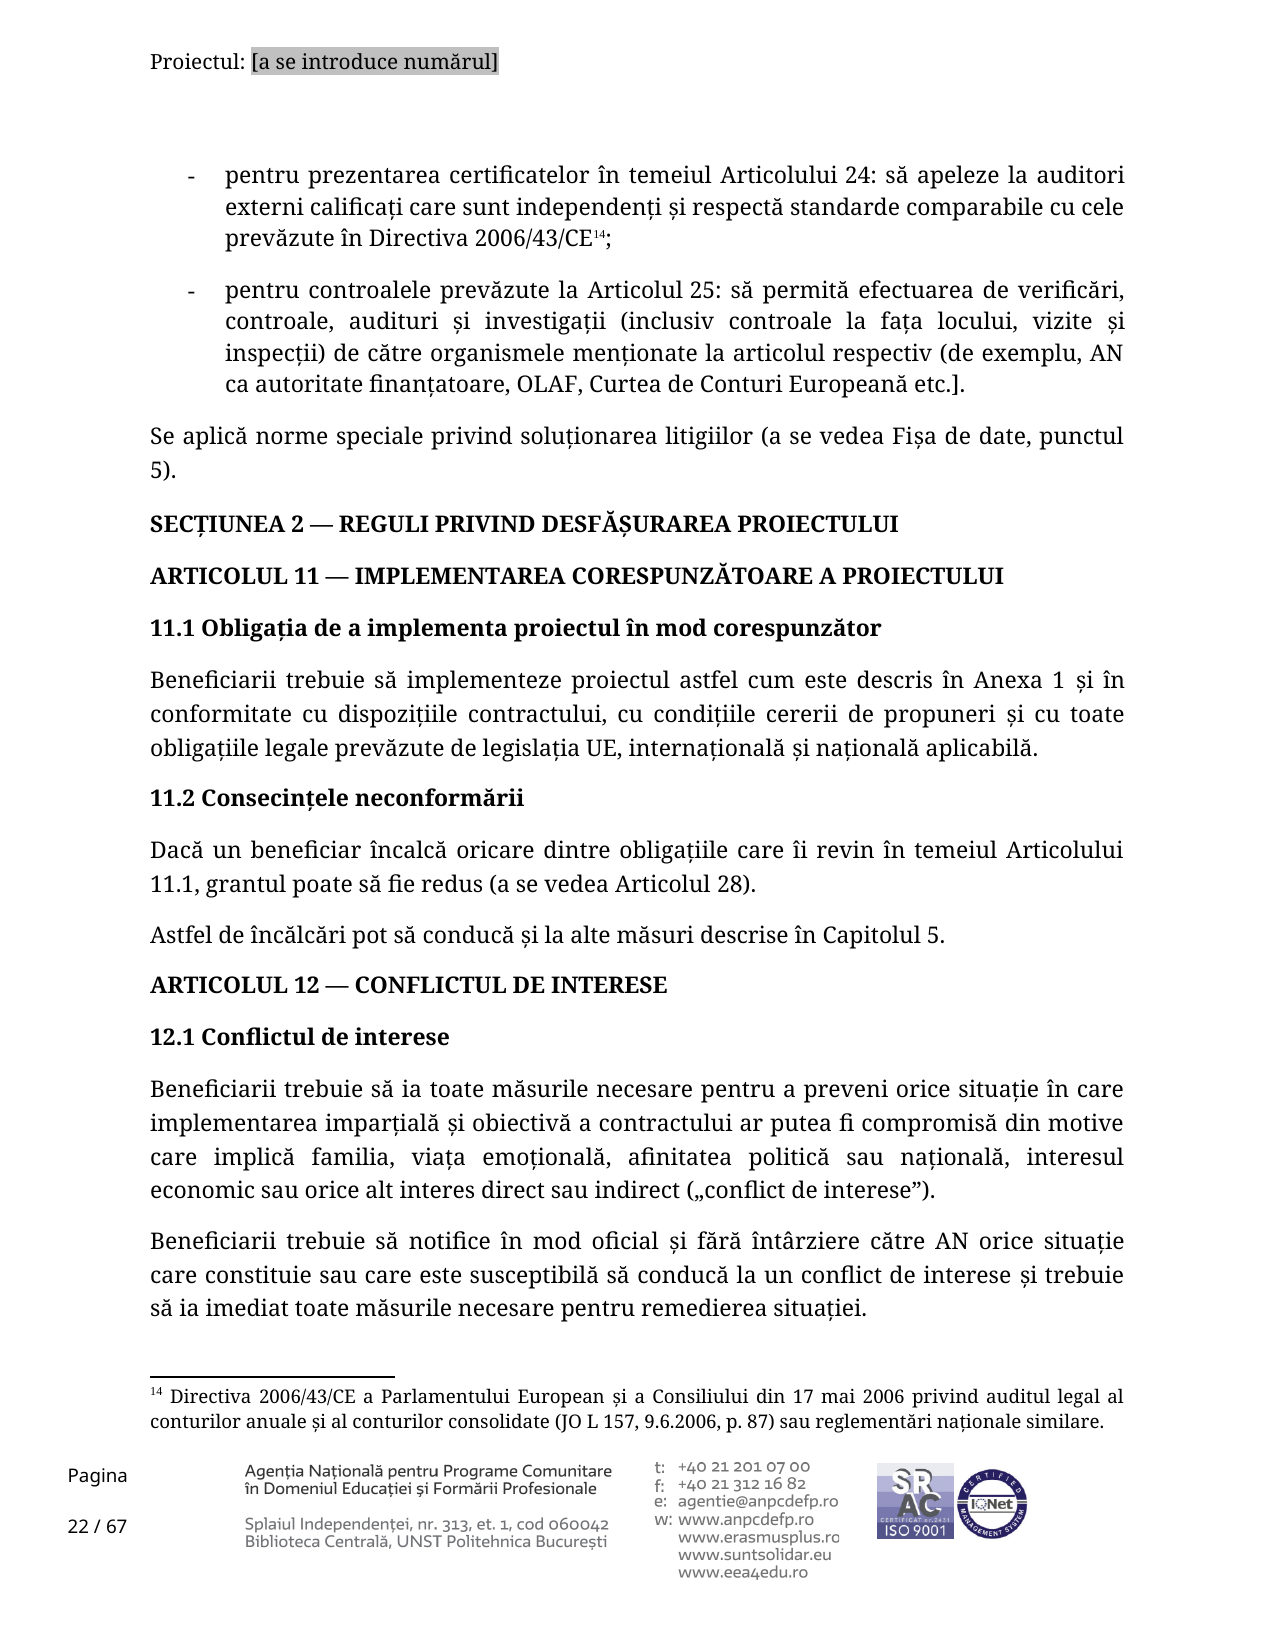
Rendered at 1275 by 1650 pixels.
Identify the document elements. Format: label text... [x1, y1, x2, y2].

text Dacă un beneficiar încalcă oricare dintre obligațiile care îi revin în temeiul Articolului 11.1, grantul poate să fie redus (a se vedea Articolul 28). [150, 834, 1125, 899]
text Beneficiarii trebuie să ia toate măsurile necesare pentru a preveni orice situație în care implementarea imparțială și obiectivă a contractului ar putea fi compromisă din motive care implică familia, viața emoțională, afinitatea politică sau națională, interesul economic sau orice alt interes direct sau indirect („conflict de interese”). [150, 1073, 1125, 1206]
picture [654, 1462, 840, 1580]
subtitle ARTICOLUL 12 — CONFLICTUL DE INTERESE [150, 969, 1125, 1000]
subtitle ARTICOLUL 11 — IMPLEMENTAREA CORESPUNZĂTOARE A PROIECTULUI [150, 560, 1125, 591]
subtitle 11.2 Consecințele neconformării [150, 782, 1125, 813]
list pentru controalele prevăzute la Articolul 25: să permită efectuarea de verificări, controale, audituri și investigații (inclusiv controale la fața locului, vizite și inspecții) de către organismele menționate la articolul respectiv (de exemplu, AN ca autoritate finanțatoare, OLAF, Curtea de Conturi Europeană etc.]. [187, 274, 1125, 399]
text Beneficiarii trebuie să notifice în mod oficial și fără întârziere către AN orice situație care constituie sau care este susceptibilă să conducă la un conflict de interese și trebuie să ia imediat toate măsurile necesare pentru remedierea situației. [150, 1225, 1125, 1323]
text Astfel de încălcări pot să conducă și la alte măsuri descrise în Capitolul 5. [150, 918, 1125, 950]
text Beneficiarii trebuie să implementeze proiectul astfel cum este descris în Anexa 1 și în conformitate cu dispozițiile contractului, cu condițiile cererii de propuneri și cu toate obligațiile legale prevăzute de legislația UE, internațională și națională aplicabilă. [150, 664, 1125, 763]
picture [244, 1462, 629, 1553]
subtitle 11.1 Obligația de a implementa proiectul în mod corespunzător [150, 612, 1125, 643]
subtitle SECȚIUNEA 2 — REGULI PRIVIND DESFĂȘURAREA PROIECTULUI [150, 508, 1125, 539]
list pentru prezentarea certificatelor în temeiul Articolului 24: să apeleze la auditori externi calificați care sunt independenți și respectă standarde comparabile cu cele prevăzute în Directiva 2006/43/CE; [187, 159, 1125, 253]
text Se aplică norme speciale privind soluționarea litigiilor (a se vedea Fișa de date, punctul 5). [150, 420, 1125, 485]
subtitle 12.1 Conflictul de interese [150, 1021, 1125, 1052]
